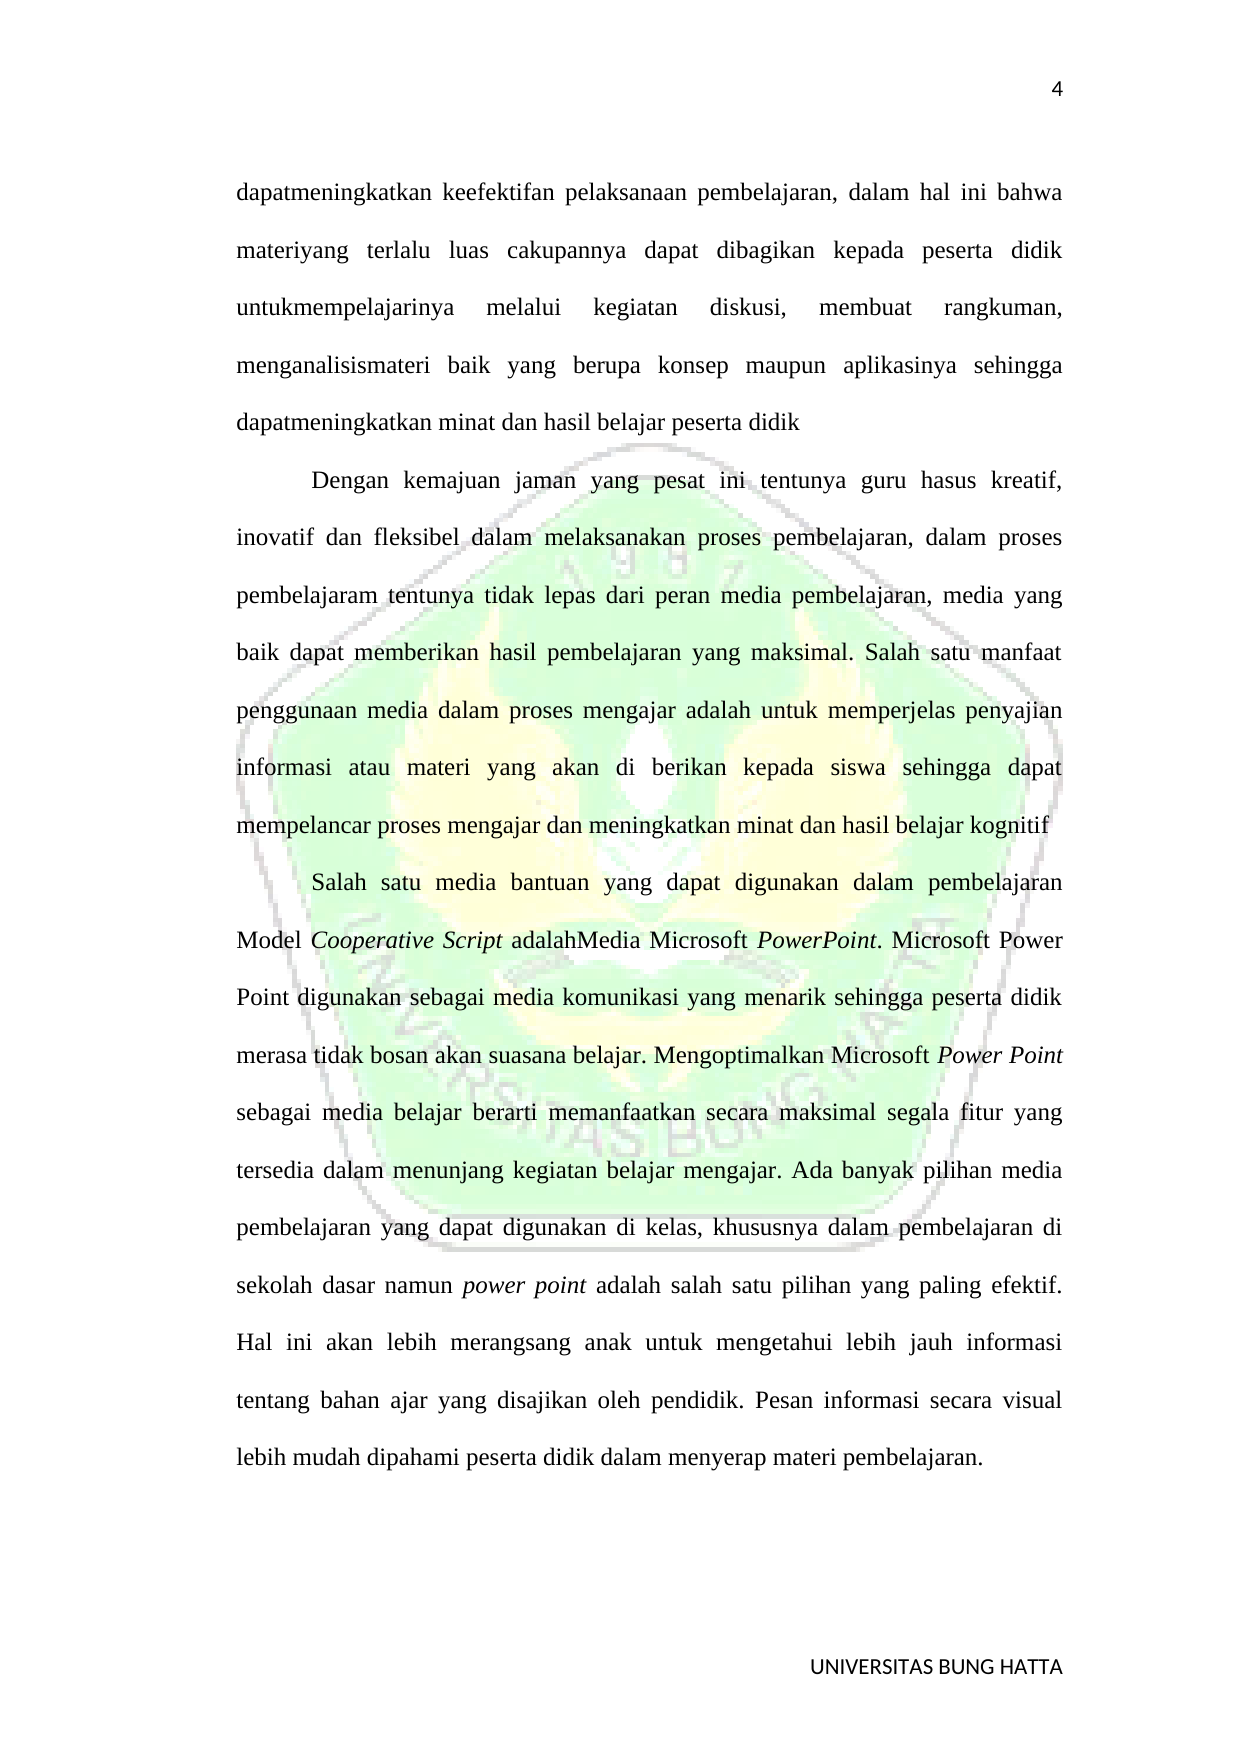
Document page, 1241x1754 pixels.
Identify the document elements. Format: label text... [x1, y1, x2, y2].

text Salah satu media bantuan yang dapat digunakan dalam pembelajaran Model Cooperative Script adalahMedia Microsoft PowerPoint. Microsoft Power Point digunakan sebagai media komunikasi yang menarik sehingga peserta didik merasa tidak bosan akan suasana belajar. Mengoptimalkan Microsoft Power Point sebagai media belajar berarti memanfaatkan secara maksimal segala fitur yang tersedia dalam menunjang kegiatan belajar mengajar. Ada banyak pilihan media pembelajaran yang dapat digunakan di kelas, khususnya dalam pembelajaran di sekolah dasar namun power point adalah salah satu pilihan yang paling efektif. Hal ini akan lebih merangsang anak untuk mengetahui lebih jauh informasi tentang bahan ajar yang disajikan oleh pendidik. Pesan informasi secara visual lebih mudah dipahami peserta didik dalam menyerap materi pembelajaran. [236, 867, 1063, 1471]
text Dengan kemajuan jaman yang pesat ini tentunya guru hasus kreatif, inovatif dan fleksibel dalam melaksanakan proses pembelajaran, dalam proses pembelajaram tentunya tidak lepas dari peran media pembelajaran, media yang baik dapat memberikan hasil pembelajaran yang maksimal. Salah satu manfaat penggunaan media dalam proses mengajar adalah untuk memperjelas penyajian informasi atau materi yang akan di berikan kepada siswa sehingga dapat mempelancar proses mengajar dan meningkatkan minat dan hasil belajar kognitif [236, 465, 1063, 838]
text dapatmeningkatkan keefektifan pelaksanaan pembelajaran, dalam hal ini bahwa materiyang terlalu luas cakupannya dapat dibagikan kepada peserta didik untukmempelajarinya melalui kegiatan diskusi, membuat rangkuman, menganalisismateri baik yang berupa konsep maupun aplikasinya sehingga dapatmeningkatkan minat dan hasil belajar peserta didik [236, 177, 1063, 436]
